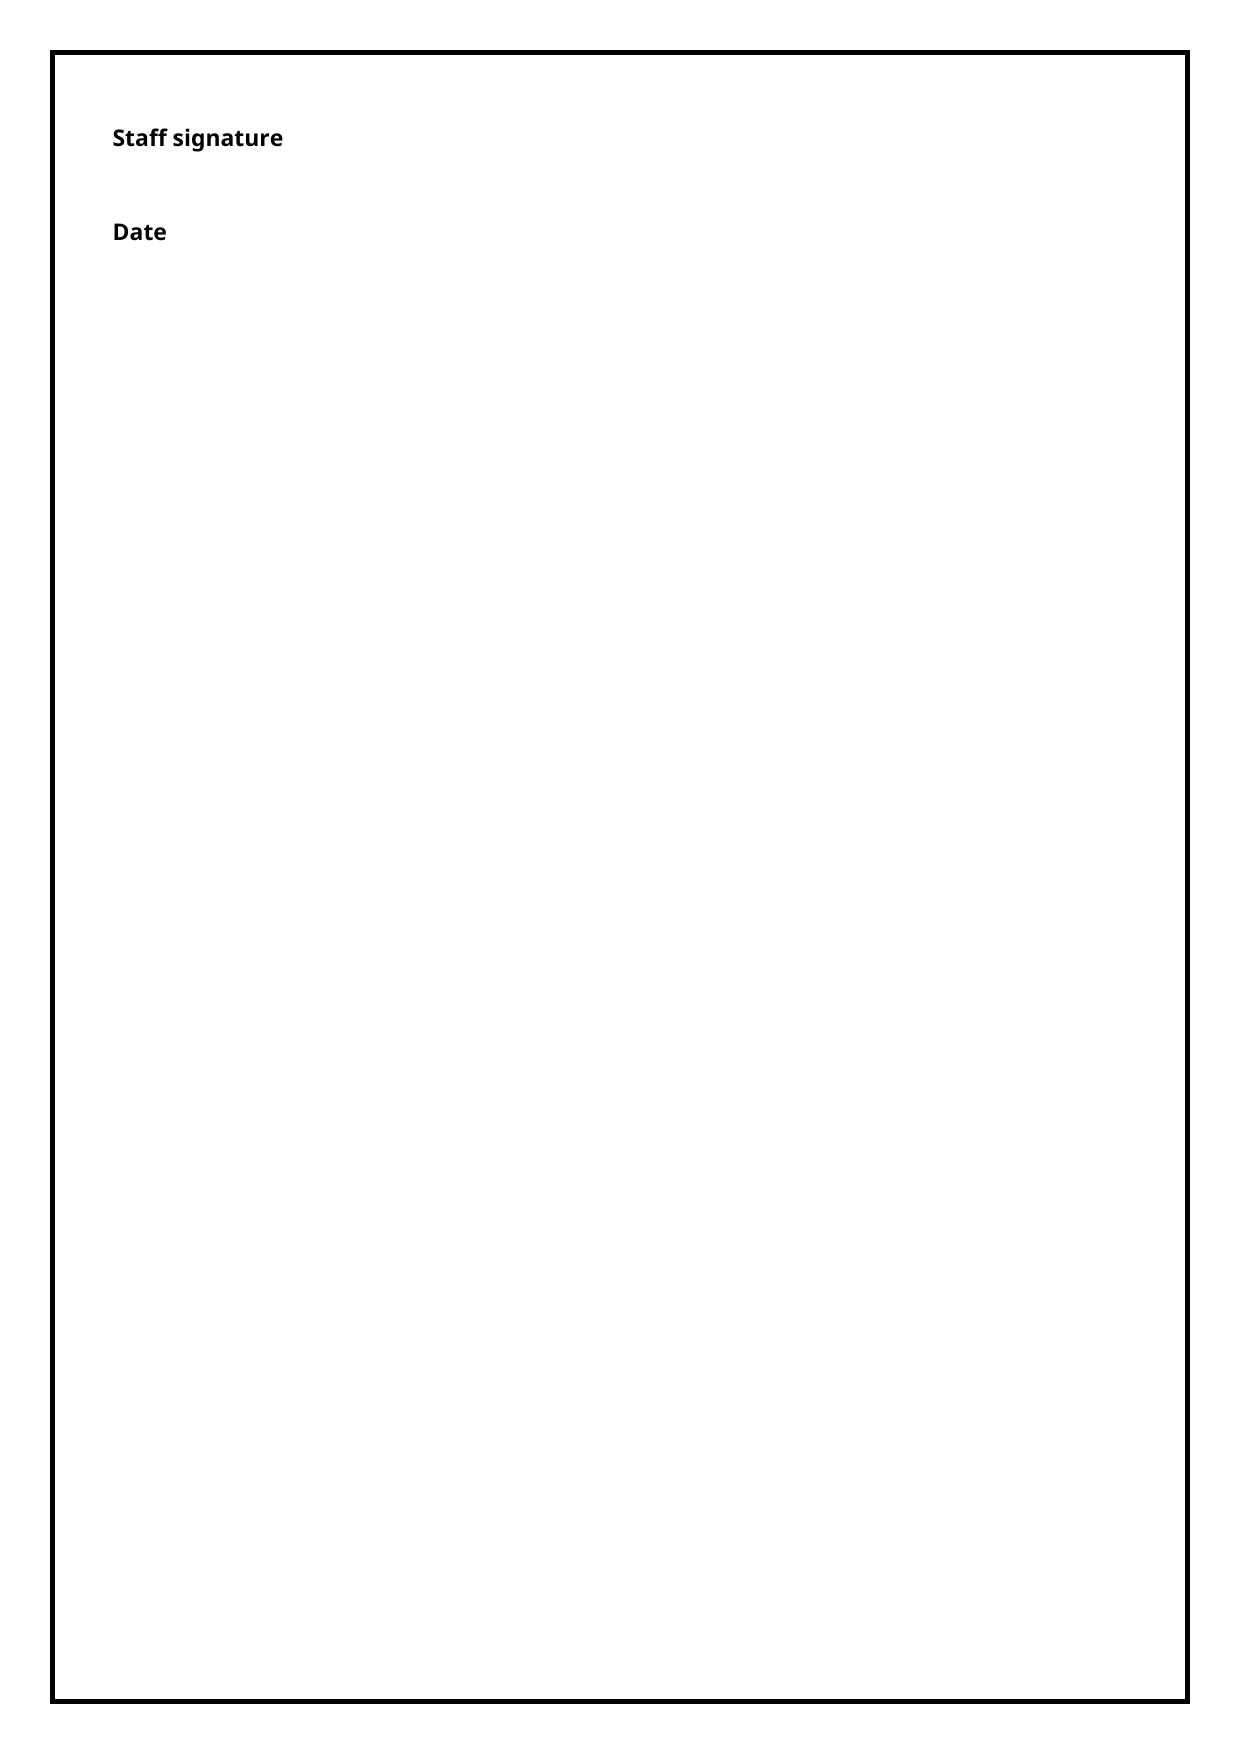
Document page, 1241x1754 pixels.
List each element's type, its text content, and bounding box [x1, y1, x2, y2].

text Staff signature [112, 122, 1125, 153]
text Date [112, 216, 1125, 247]
